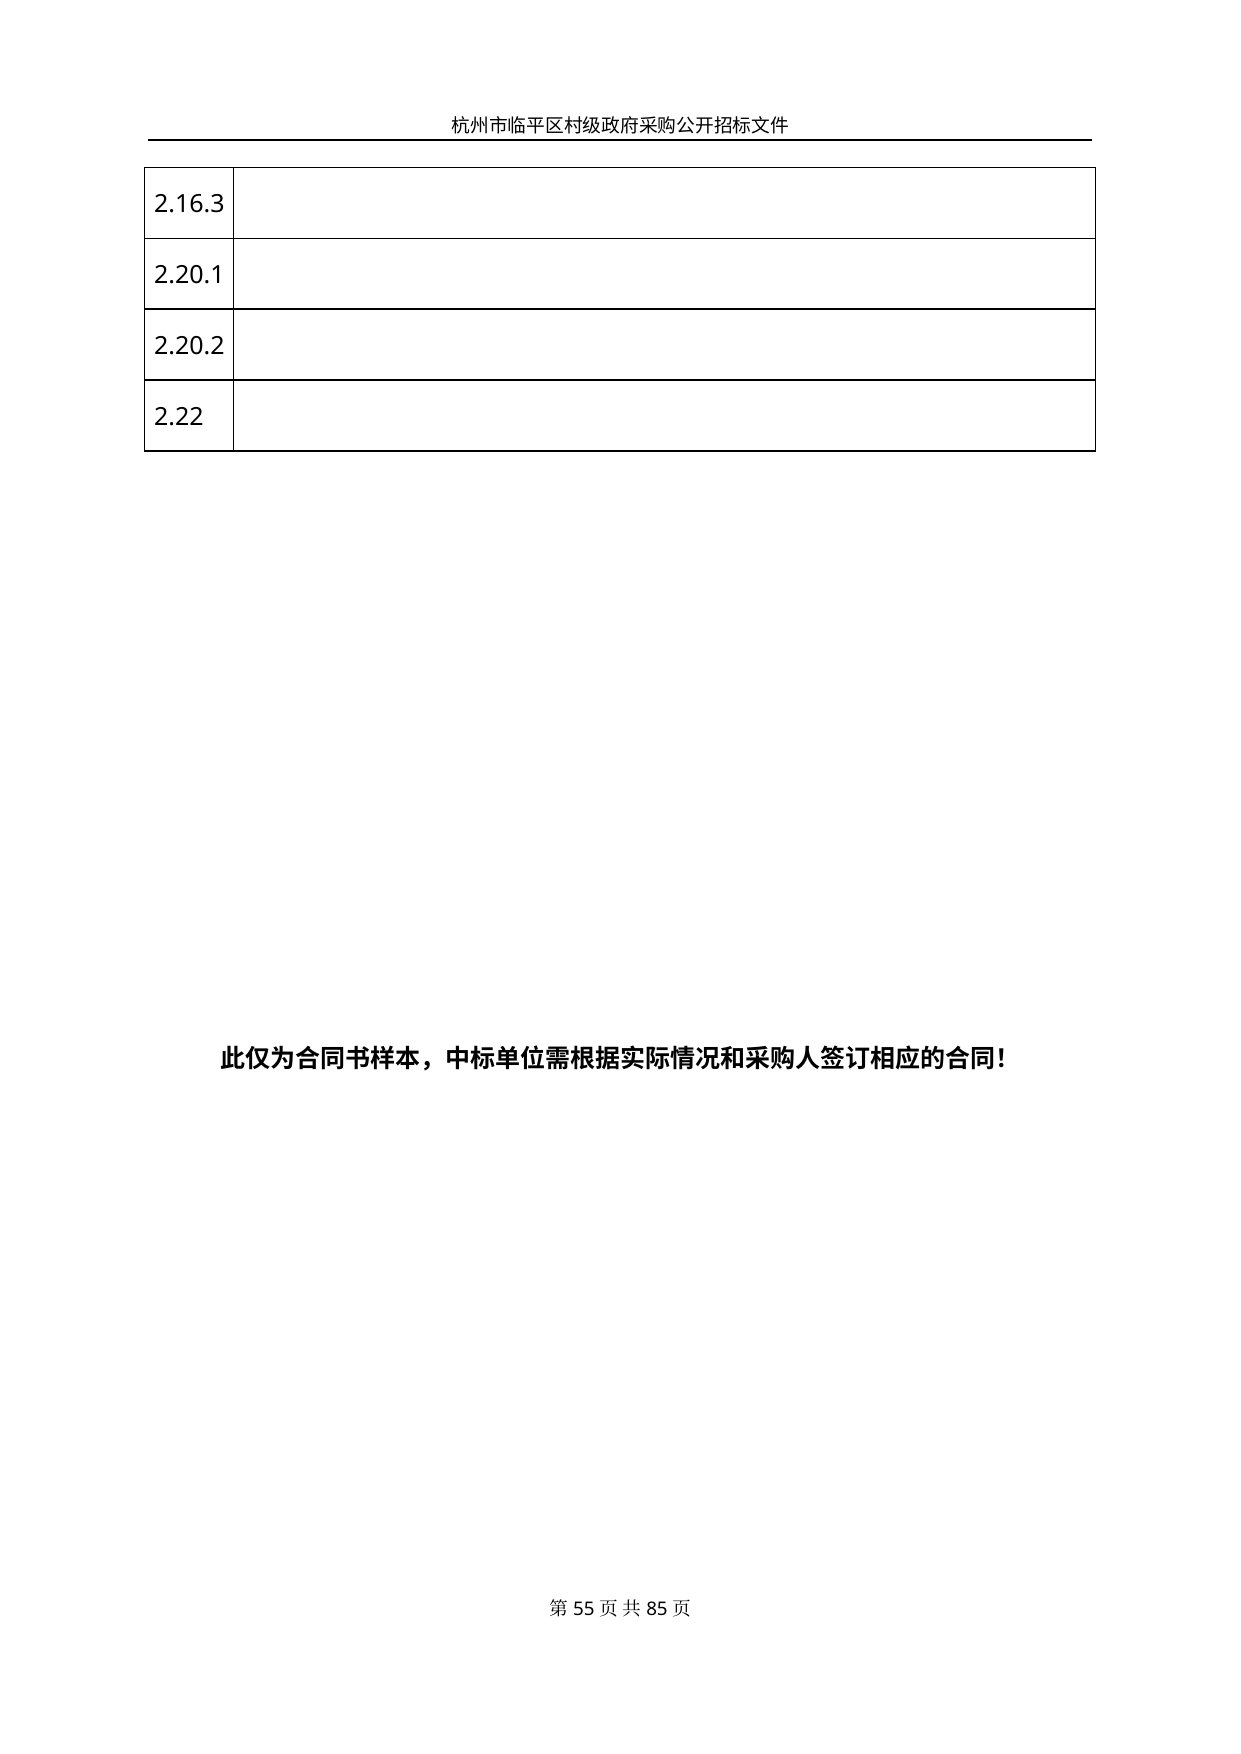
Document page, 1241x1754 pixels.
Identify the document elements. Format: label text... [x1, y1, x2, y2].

table_cell 2.16.3 [145, 168, 233, 237]
table_cell [234, 310, 1095, 379]
table_cell [234, 168, 1095, 237]
table_cell [234, 239, 1095, 308]
table_cell 2.20.1 [145, 239, 233, 308]
table_cell 2.20.2 [145, 310, 233, 379]
text 此仅为合同书样本，中标单位需根据实际情况和采购人签订相应的合同！ [148, 1038, 1092, 1075]
table_cell [234, 381, 1095, 450]
table_cell 2.22 [145, 381, 233, 450]
